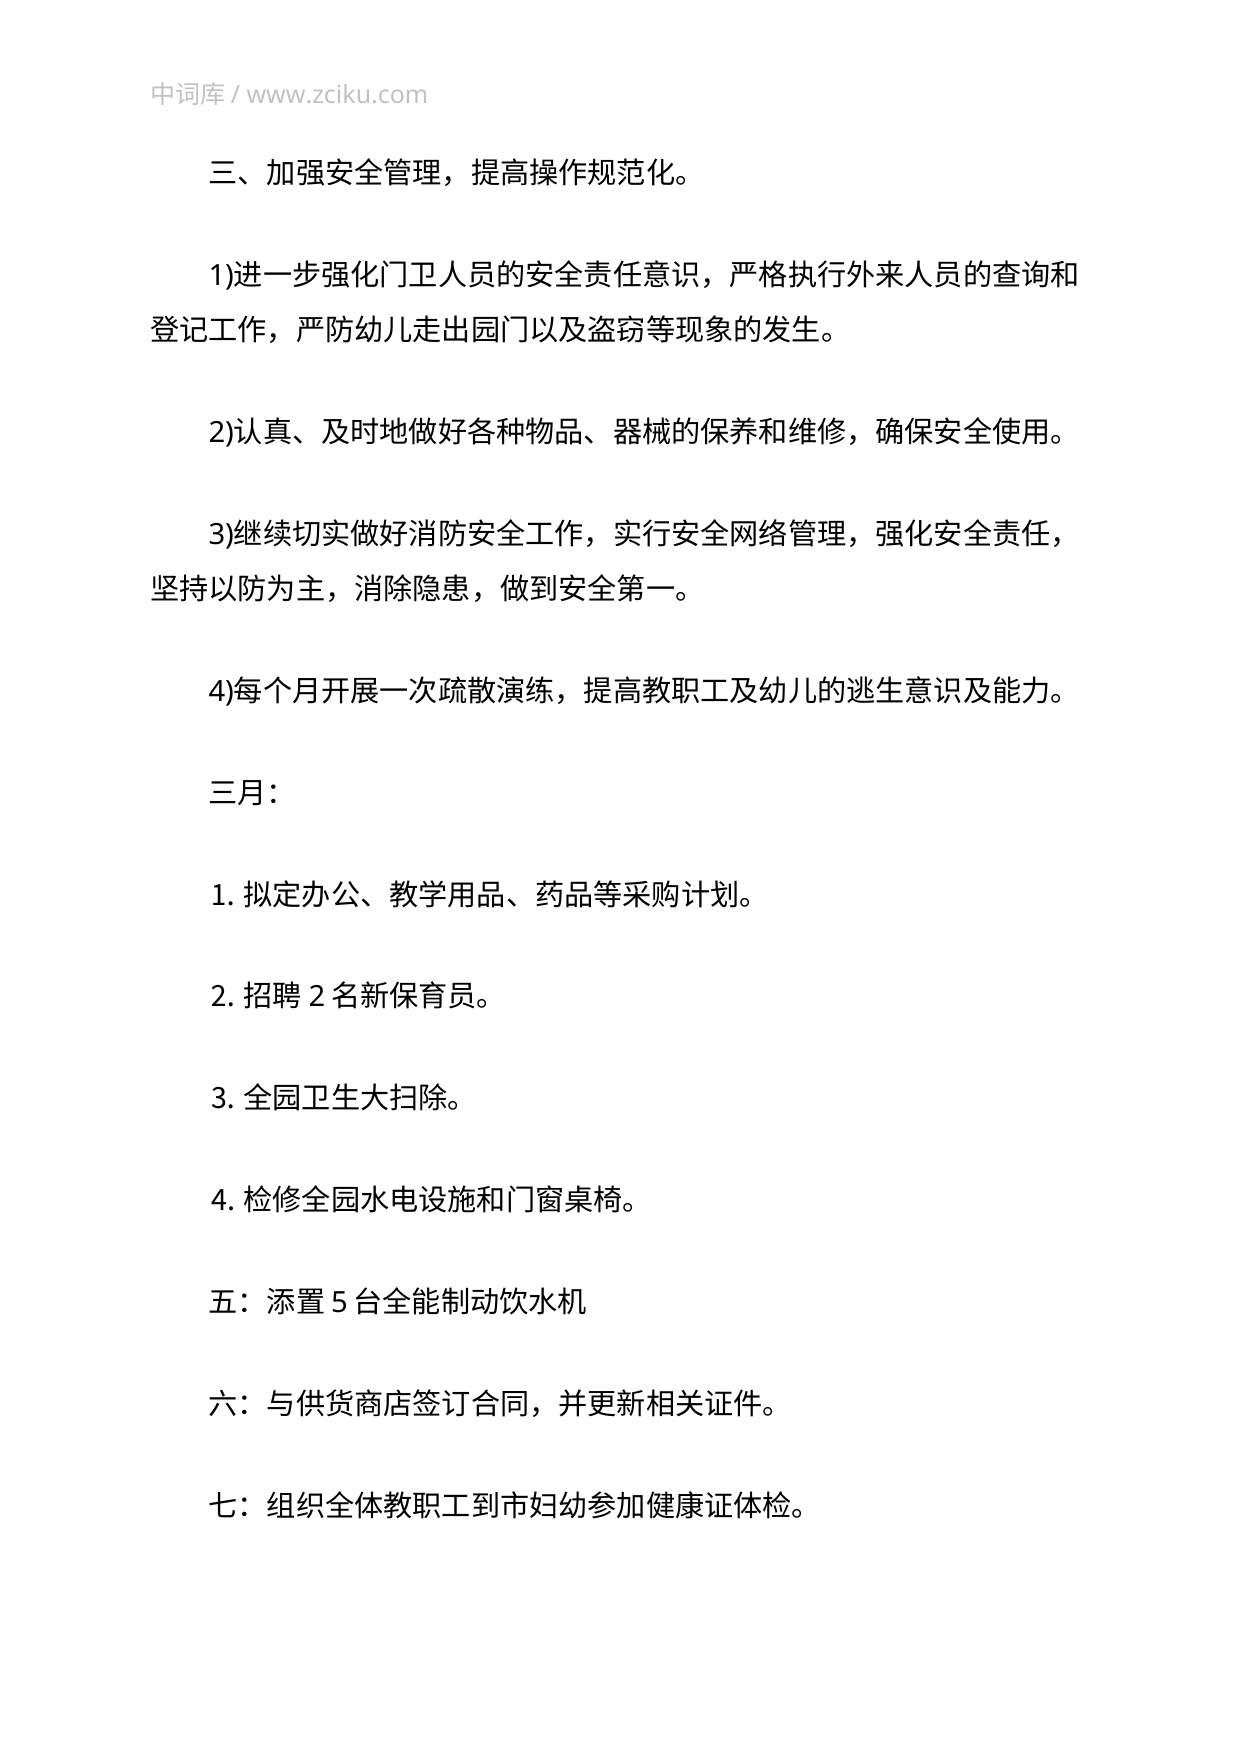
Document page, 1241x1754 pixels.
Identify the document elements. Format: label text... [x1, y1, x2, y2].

text 五：添置5台全能制动饮水机 [150, 1279, 1090, 1321]
text ⒉招聘 2名新保育员。 [150, 973, 1090, 1015]
text 三月： [150, 769, 1090, 812]
text 1)进一步强化门卫人员的安全责任意识，严格执行外来人员的查询和登记工作，严防幼儿走出园门以及盗窃等现象的发生。 [150, 252, 1090, 349]
text 4)每个月开展一次疏散演练，提高教职工及幼儿的逃生意识及能力。 [150, 667, 1090, 710]
text ⒊全园卫生大扫除。 [150, 1075, 1090, 1117]
text 2)认真、及时地做好各种物品、器械的保养和维修，确保安全使用。 [150, 408, 1090, 451]
text 六：与供货商店签订合同，并更新相关证件。 [150, 1381, 1090, 1423]
text ⒈拟定办公、教学用品、药品等采购计划。 [150, 871, 1090, 913]
text 七：组织全体教职工到市妇幼参加健康证体检。 [150, 1483, 1090, 1525]
text 三、加强安全管理，提高操作规范化。 [150, 150, 1090, 192]
text ⒋检修全园水电设施和门窗桌椅。 [150, 1177, 1090, 1219]
text 3)继续切实做好消防安全工作，实行安全网络管理，强化安全责任，坚持以防为主，消除隐患，做到安全第一。 [150, 511, 1090, 608]
